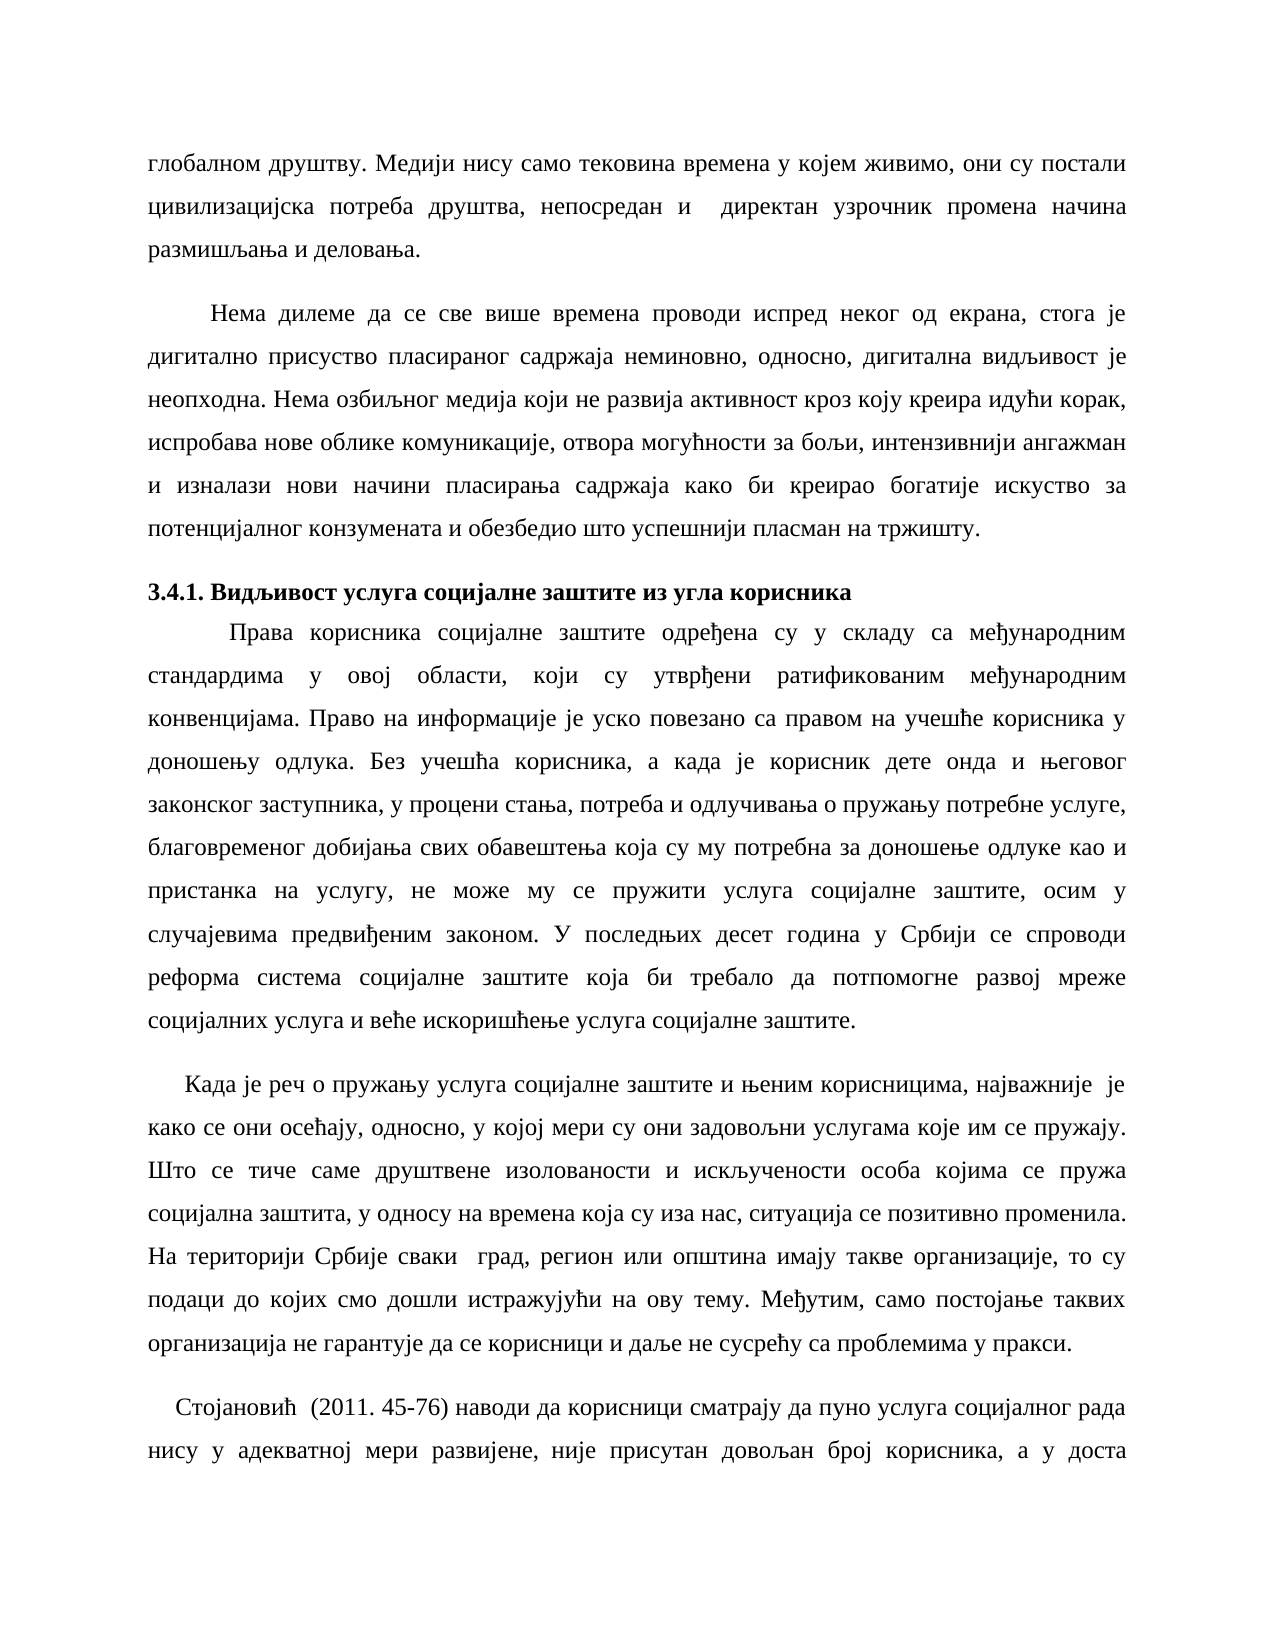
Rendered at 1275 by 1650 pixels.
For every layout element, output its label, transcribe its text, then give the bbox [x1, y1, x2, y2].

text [148, 148, 1127, 263]
subtitle 3.4.1. Видљивост услуга социјалне заштите из угла корисника [148, 577, 1127, 606]
text Права корисника социјалне заштите одређена су у складу са међународним стандардима у овој области, који су утврђени ратификованим међународним конвенцијама. Право на информације је уско повезано са правом на учешће корисника у доношењу одлука. Без учешћа корисника, а када је корисник дете онда и његовог законског заступника, у процени стања, потреба и одлучивања о пружању потребне услуге, благовременог добијања свих обавештења која су му потребна за доношење одлуке као и пристанка на услугу, не може му се пружити услуга социјалне заштите, осим у случајевима предвиђеним законом. У последњих десет година у Србији се спроводи реформа система социјалне заштите која би требало да потпомогне развој мреже социјалних услуга и веће искоришћење услуга социјалне заштите. [148, 617, 1127, 1034]
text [148, 1392, 1127, 1463]
text Када је реч о пружању услуга социјалне заштите и њеним корисницима, најважније је како се они осећају, односно, у којој мери су они задовољни услугама које им се пружају. Што се тиче саме друштвене изолованости и искључености особа којима се пружа социјална заштита, у односу на времена која су иза нас, ситуација се позитивно променила. На територији Србије сваки град, регион или општина имају такве организације, то су подаци до којих смо дошли истражујући на ову тему. Међутим, само постојање таквих организација не гарантује да се корисници и даље не сусрећу са проблемима у пракси. [148, 1069, 1127, 1356]
text Нема дилеме да се све више времена проводи испред неког од екрана, стога је дигитално присуство пласираног садржаја неминовно, односно, дигитална видљивост је неопходна. Нема озбиљног медија који не развија активност кроз коју креира идући корак, испробава нове облике комуникације, отвора могућности за бољи, интензивнији ангажман и изналази нови начини пласирања садржаја како би креирао богатије искуство за потенцијалног конзумената и обезбедио што успешнији пласман на тржишту. [148, 298, 1127, 542]
